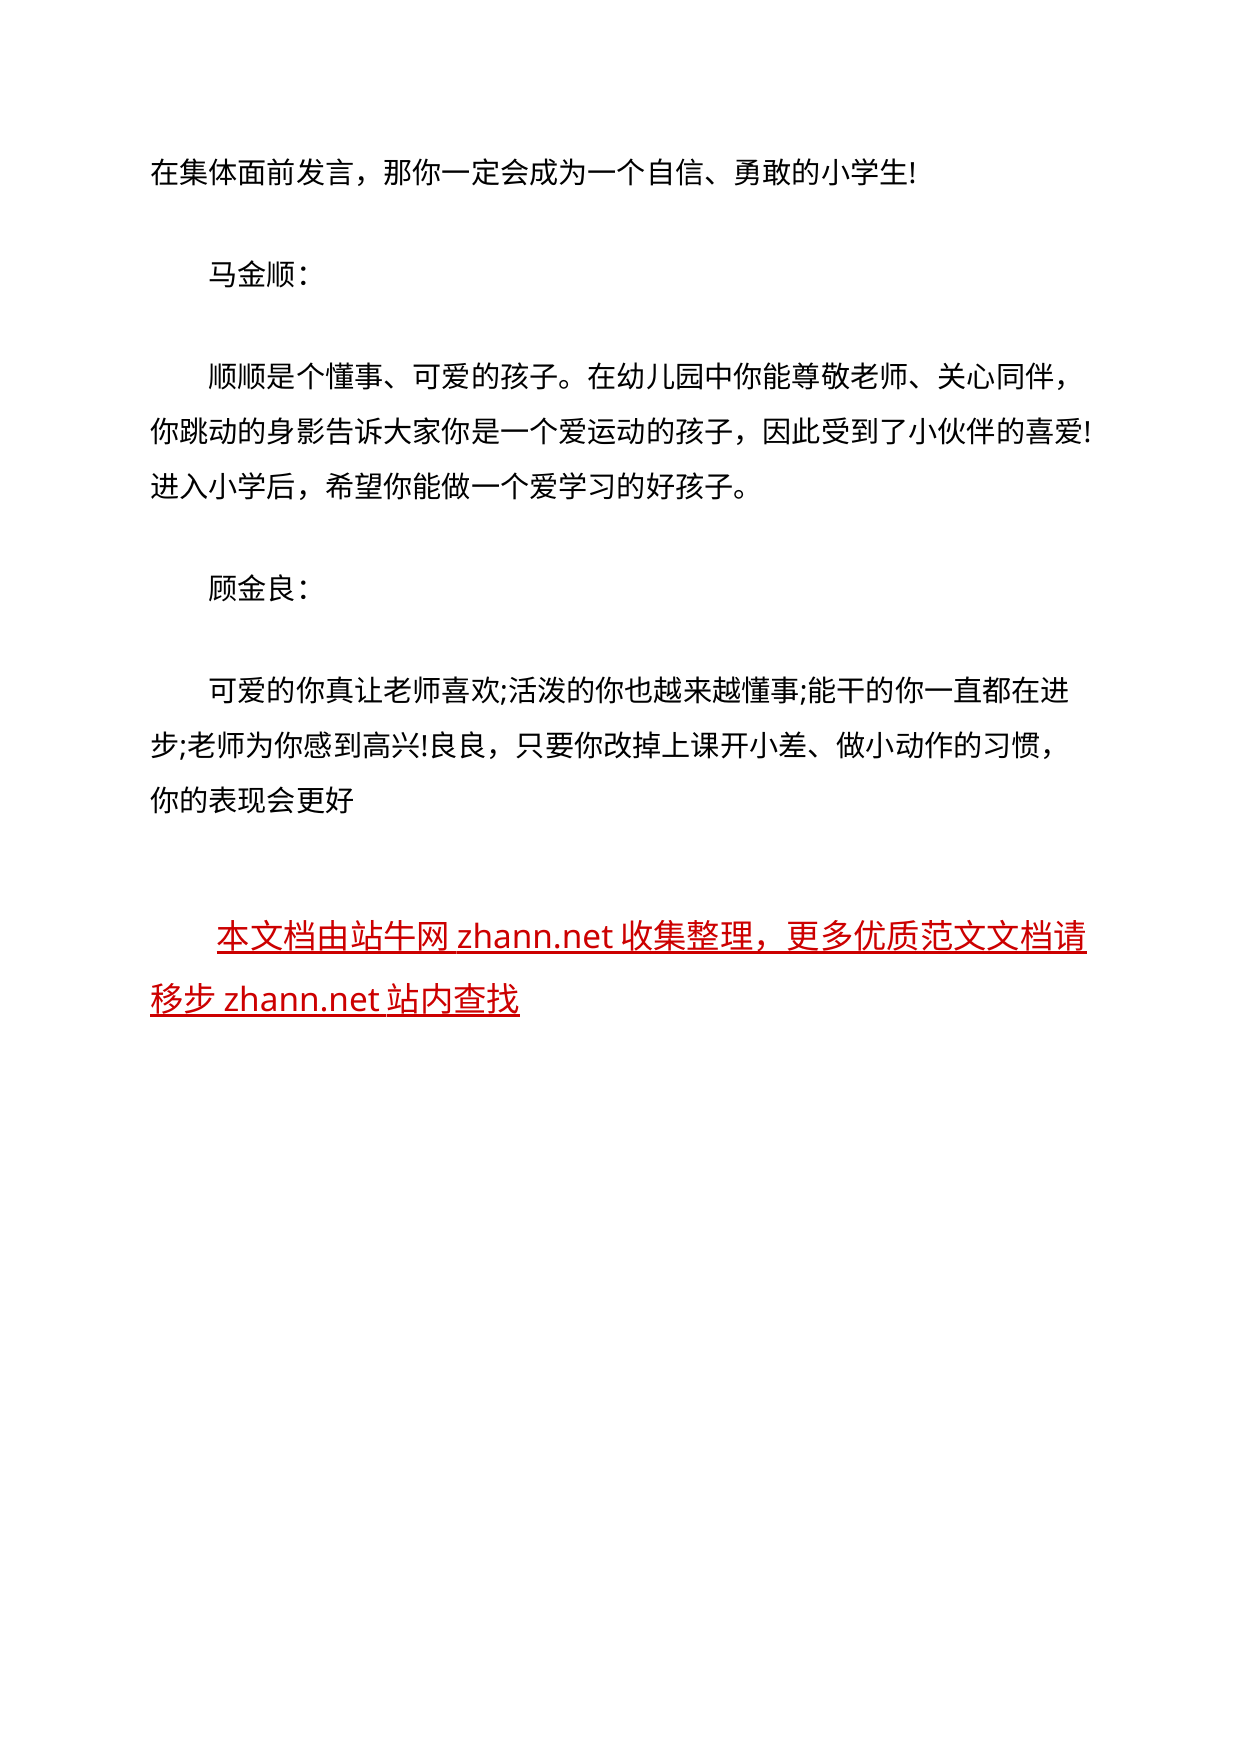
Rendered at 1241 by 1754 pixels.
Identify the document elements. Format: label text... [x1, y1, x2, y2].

text 顺顺是个懂事、可爱的孩子。在幼儿园中你能尊敬老师、关心同伴，你跳动的身影告诉大家你是一个爱运动的孩子，因此受到了小伙伴的喜爱!进入小学后，希望你能做一个爱学习的好孩子。 [150, 354, 1090, 506]
text 本文档由站牛网zhann.net收集整理，更多优质范文文档请移步zhann.net站内查找 [150, 910, 1090, 1021]
text 顾金良： [150, 565, 1090, 608]
text 可爱的你真让老师喜欢;活泼的你也越来越懂事;能干的你一直都在进步;老师为你感到高兴!良良，只要你改掉上课开小差、做小动作的习惯，你的表现会更好 [150, 667, 1090, 819]
text 马金顺： [150, 252, 1090, 294]
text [150, 150, 1090, 192]
